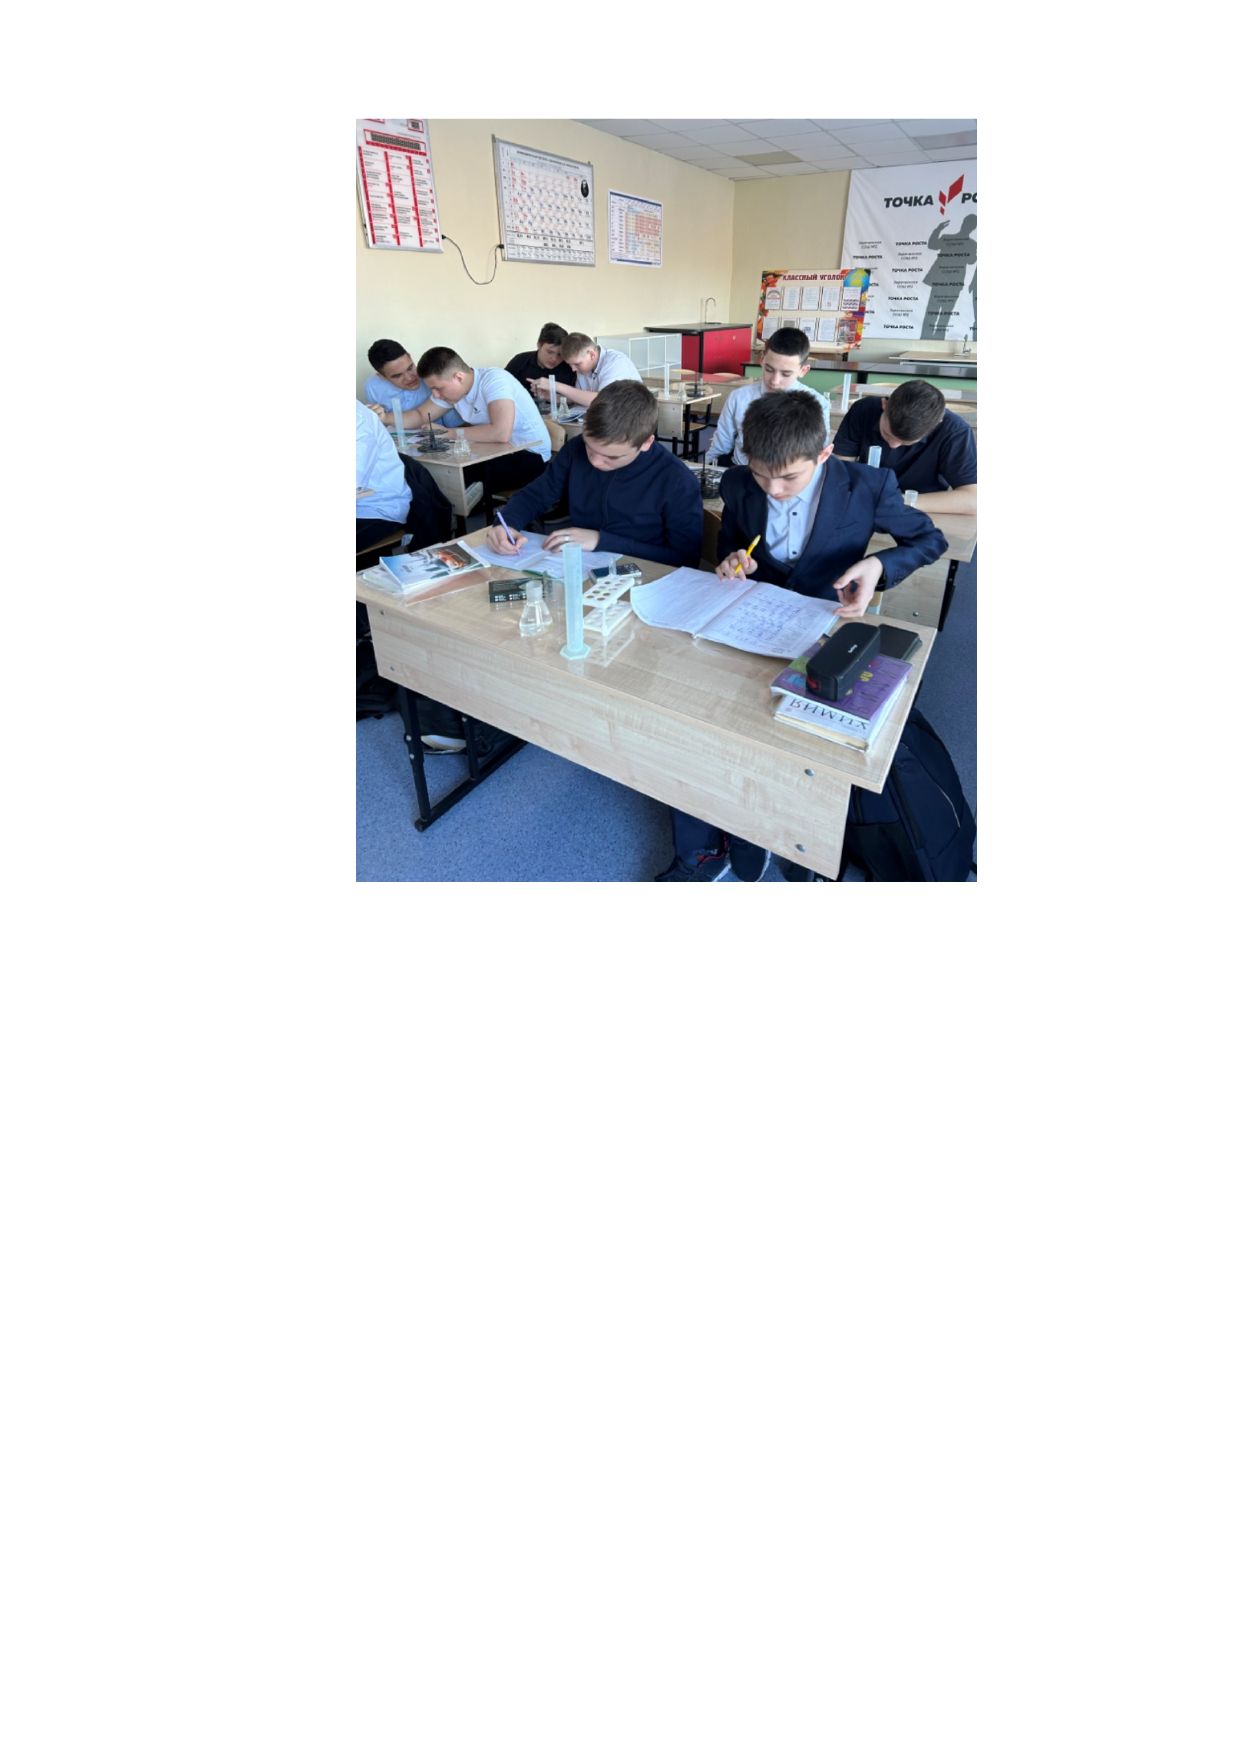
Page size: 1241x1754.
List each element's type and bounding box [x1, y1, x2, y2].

picture [356, 119, 977, 881]
